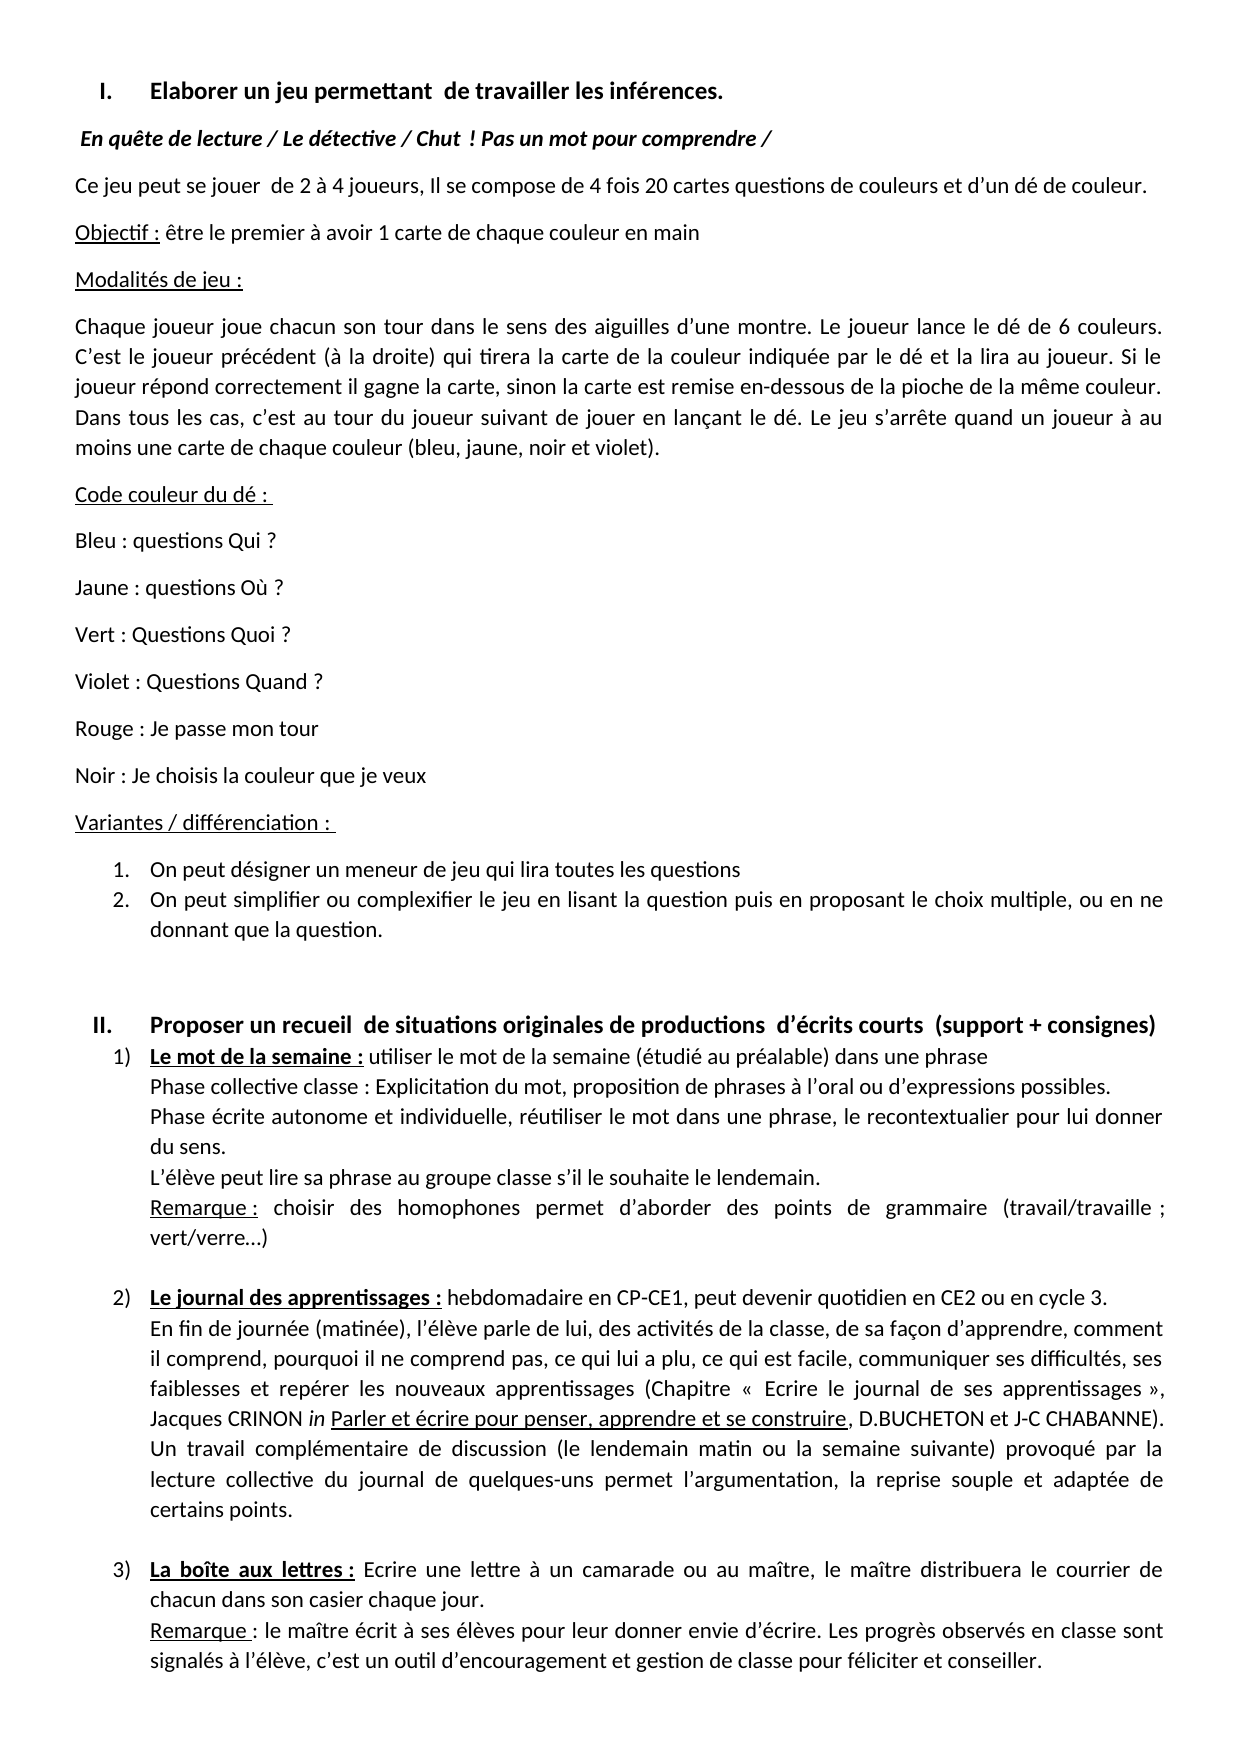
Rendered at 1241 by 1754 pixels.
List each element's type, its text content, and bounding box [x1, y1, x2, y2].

text En quête de lecture / Le détective / Chut ! Pas un mot pour comprendre / [75, 124, 1165, 153]
list Remarque : choisir des homophones permet d’aborder des points de grammaire (travail/travaille ; vert/verre…) [150, 1193, 1165, 1251]
list Phase collective classe : Explicitation du mot, proposition de phrases à l’oral ou d’expressions possibles. [150, 1072, 1165, 1100]
text Rouge : Je passe mon tour [75, 714, 1165, 742]
list Elaborer un jeu permettant de travailler les inférences. [112, 75, 1165, 106]
text Ce jeu peut se jouer de 2 à 4 joueurs, Il se compose de 4 fois 20 cartes questions de couleurs et d’un dé de couleur. [75, 171, 1165, 199]
list On peut désigner un meneur de jeu qui lira toutes les questions [112, 855, 1165, 883]
text Jaune : questions Où ? [75, 573, 1165, 602]
text Violet : Questions Quand ? [75, 667, 1165, 695]
text Code couleur du dé : [75, 480, 1165, 508]
text Objectif : être le premier à avoir 1 carte de chaque couleur en main [75, 218, 1165, 246]
list Phase écrite autonome et individuelle, réutiliser le mot dans une phrase, le recontextualier pour lui donner du sens. [150, 1102, 1165, 1161]
list L’élève peut lire sa phrase au groupe classe s’il le souhaite le lendemain. [150, 1163, 1165, 1191]
text Vert : Questions Quoi ? [75, 620, 1165, 648]
text Variantes / différenciation : [75, 808, 1165, 836]
text Noir : Je choisis la couleur que je veux [75, 761, 1165, 789]
list Le journal des apprentissages : hebdomadaire en CP-CE1, peut devenir quotidien en CE2 ou en cycle 3. [112, 1283, 1165, 1312]
text Chaque joueur joue chacun son tour dans le sens des aiguilles d’une montre. Le joueur lance le dé de 6 couleurs. C’est le joueur précédent (à la droite) qui tirera la carte de la couleur indiquée par le dé et la lira au joueur. Si le joueur répond correctement il gagne la carte, sinon la carte est remise en-dessous de la pioche de la même couleur. Dans tous les cas, c’est au tour du joueur suivant de jouer en lançant le dé. Le jeu s’arrête quand un joueur à au moins une carte de chaque couleur (bleu, jaune, noir et violet). [75, 312, 1165, 461]
text Modalités de jeu : [75, 265, 1165, 293]
list Proposer un recueil de situations originales de productions d’écrits courts (support + consignes) [112, 1009, 1165, 1039]
text Bleu : questions Qui ? [75, 527, 1165, 555]
list Remarque : le maître écrit à ses élèves pour leur donner envie d’écrire. Les progrès observés en classe sont signalés à l’élève, c’est un outil d’encouragement et gestion de classe pour féliciter et conseiller. [150, 1616, 1165, 1674]
list La boîte aux lettres : Ecrire une lettre à un camarade ou au maître, le maître distribuera le courrier de chacun dans son casier chaque jour. [112, 1555, 1165, 1614]
list On peut simplifier ou complexifier le jeu en lisant la question puis en proposant le choix multiple, ou en ne donnant que la question. [112, 885, 1165, 943]
list En fin de journée (matinée), l’élève parle de lui, des activités de la classe, de sa façon d’apprendre, comment il comprend, pourquoi il ne comprend pas, ce qui lui a plu, ce qui est facile, communiquer ses difficultés, ses faiblesses et repérer les nouveaux apprentissages (Chapitre « Ecrire le journal de ses apprentissages », Jacques CRINON in Parler et écrire pour penser, apprendre et se construire, D.BUCHETON et J-C CHABANNE). Un travail complémentaire de discussion (le lendemain matin ou la semaine suivante) provoqué par la lecture collective du journal de quelques-uns permet l’argumentation, la reprise souple et adaptée de certains points. [150, 1314, 1165, 1523]
list Le mot de la semaine : utiliser le mot de la semaine (étudié au préalable) dans une phrase [112, 1042, 1165, 1070]
